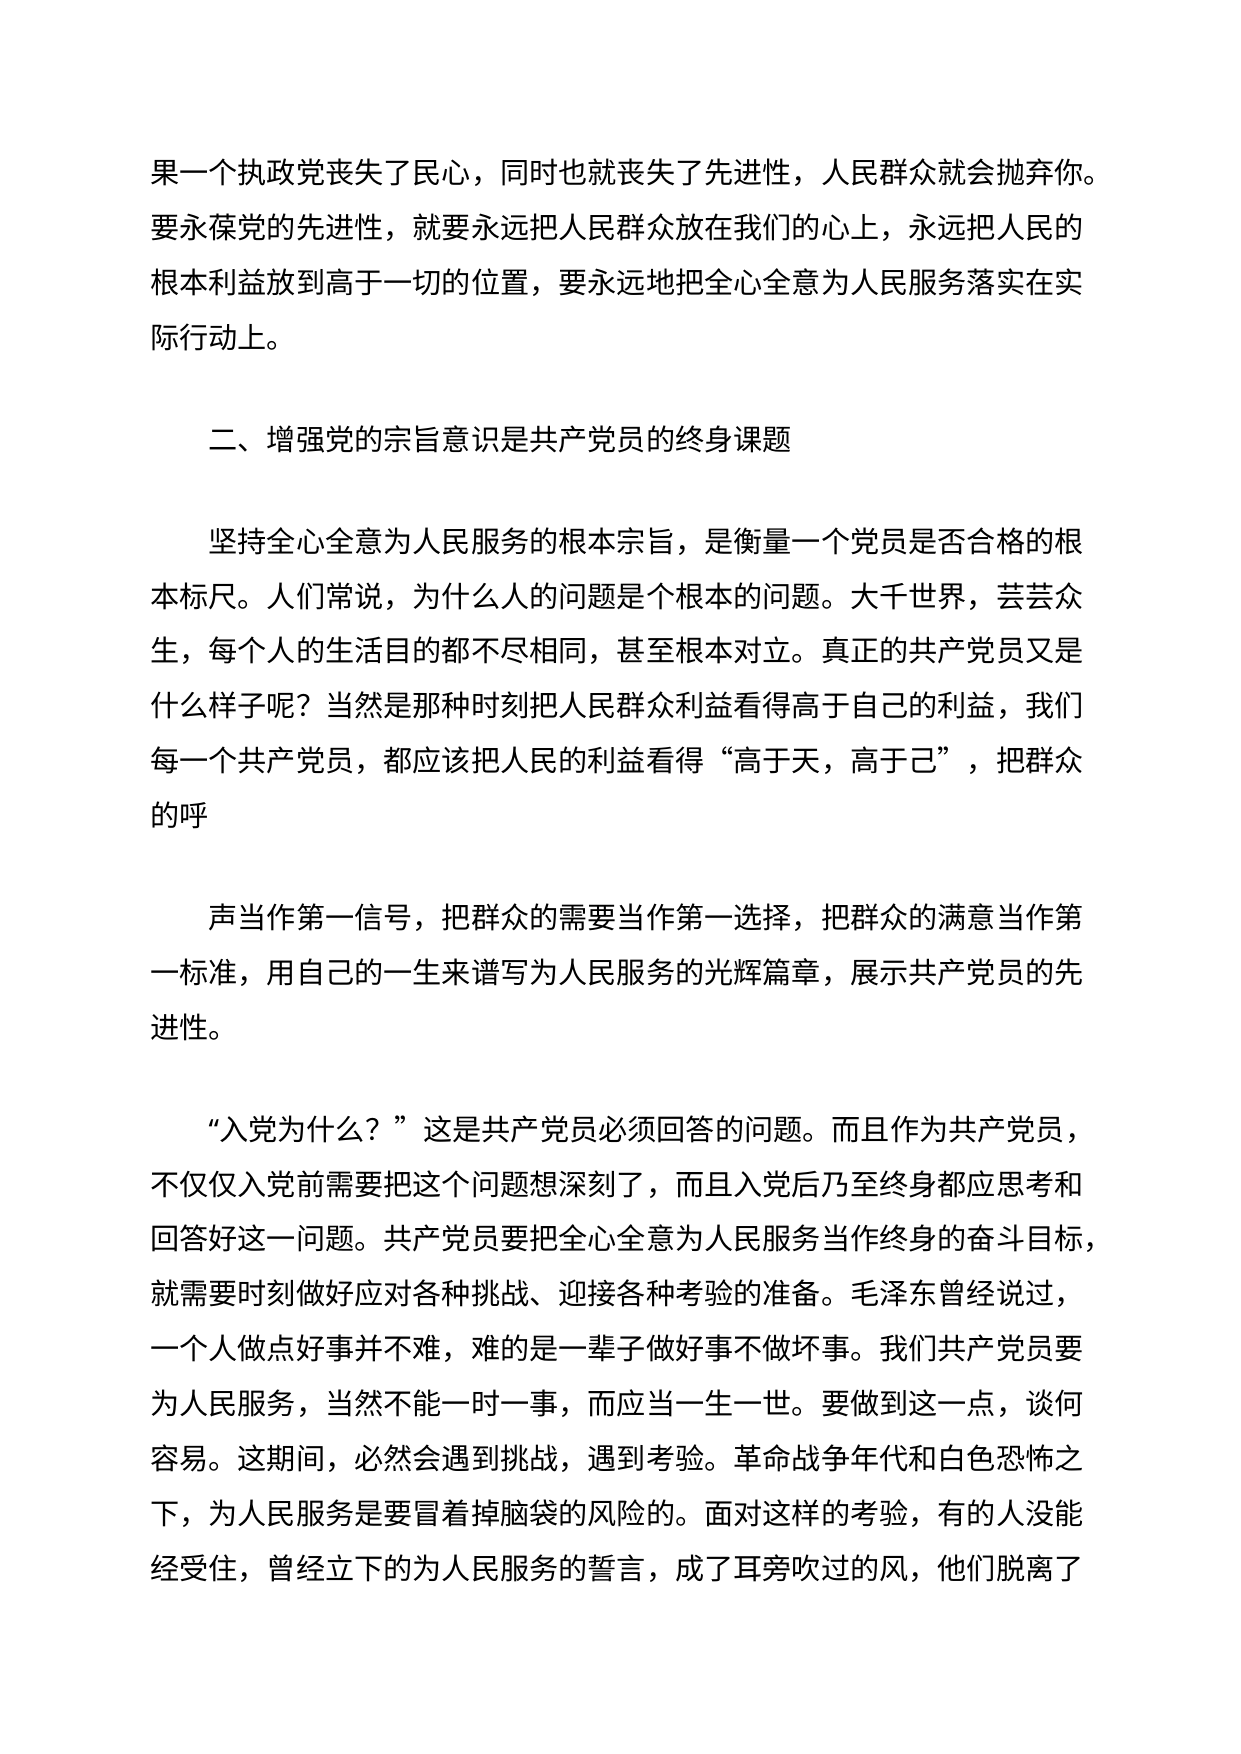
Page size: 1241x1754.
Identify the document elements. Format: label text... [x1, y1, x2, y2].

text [150, 150, 1090, 357]
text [150, 1106, 1090, 1588]
text 声当作第一信号，把群众的需要当作第一选择，把群众的满意当作第一标准，用自己的一生来谱写为人民服务的光辉篇章，展示共产党员的先进性。 [150, 894, 1090, 1047]
text 二、增强党的宗旨意识是共产党员的终身课题 [150, 416, 1090, 459]
text 坚持全心全意为人民服务的根本宗旨，是衡量一个党员是否合格的根本标尺。人们常说，为什么人的问题是个根本的问题。大千世界，芸芸众生，每个人的生活目的都不尽相同，甚至根本对立。真正的共产党员又是什么样子呢？当然是那种时刻把人民群众利益看得高于自己的利益，我们每一个共产党员，都应该把人民的利益看得“高于天，高于己”，把群众的呼 [150, 518, 1090, 835]
